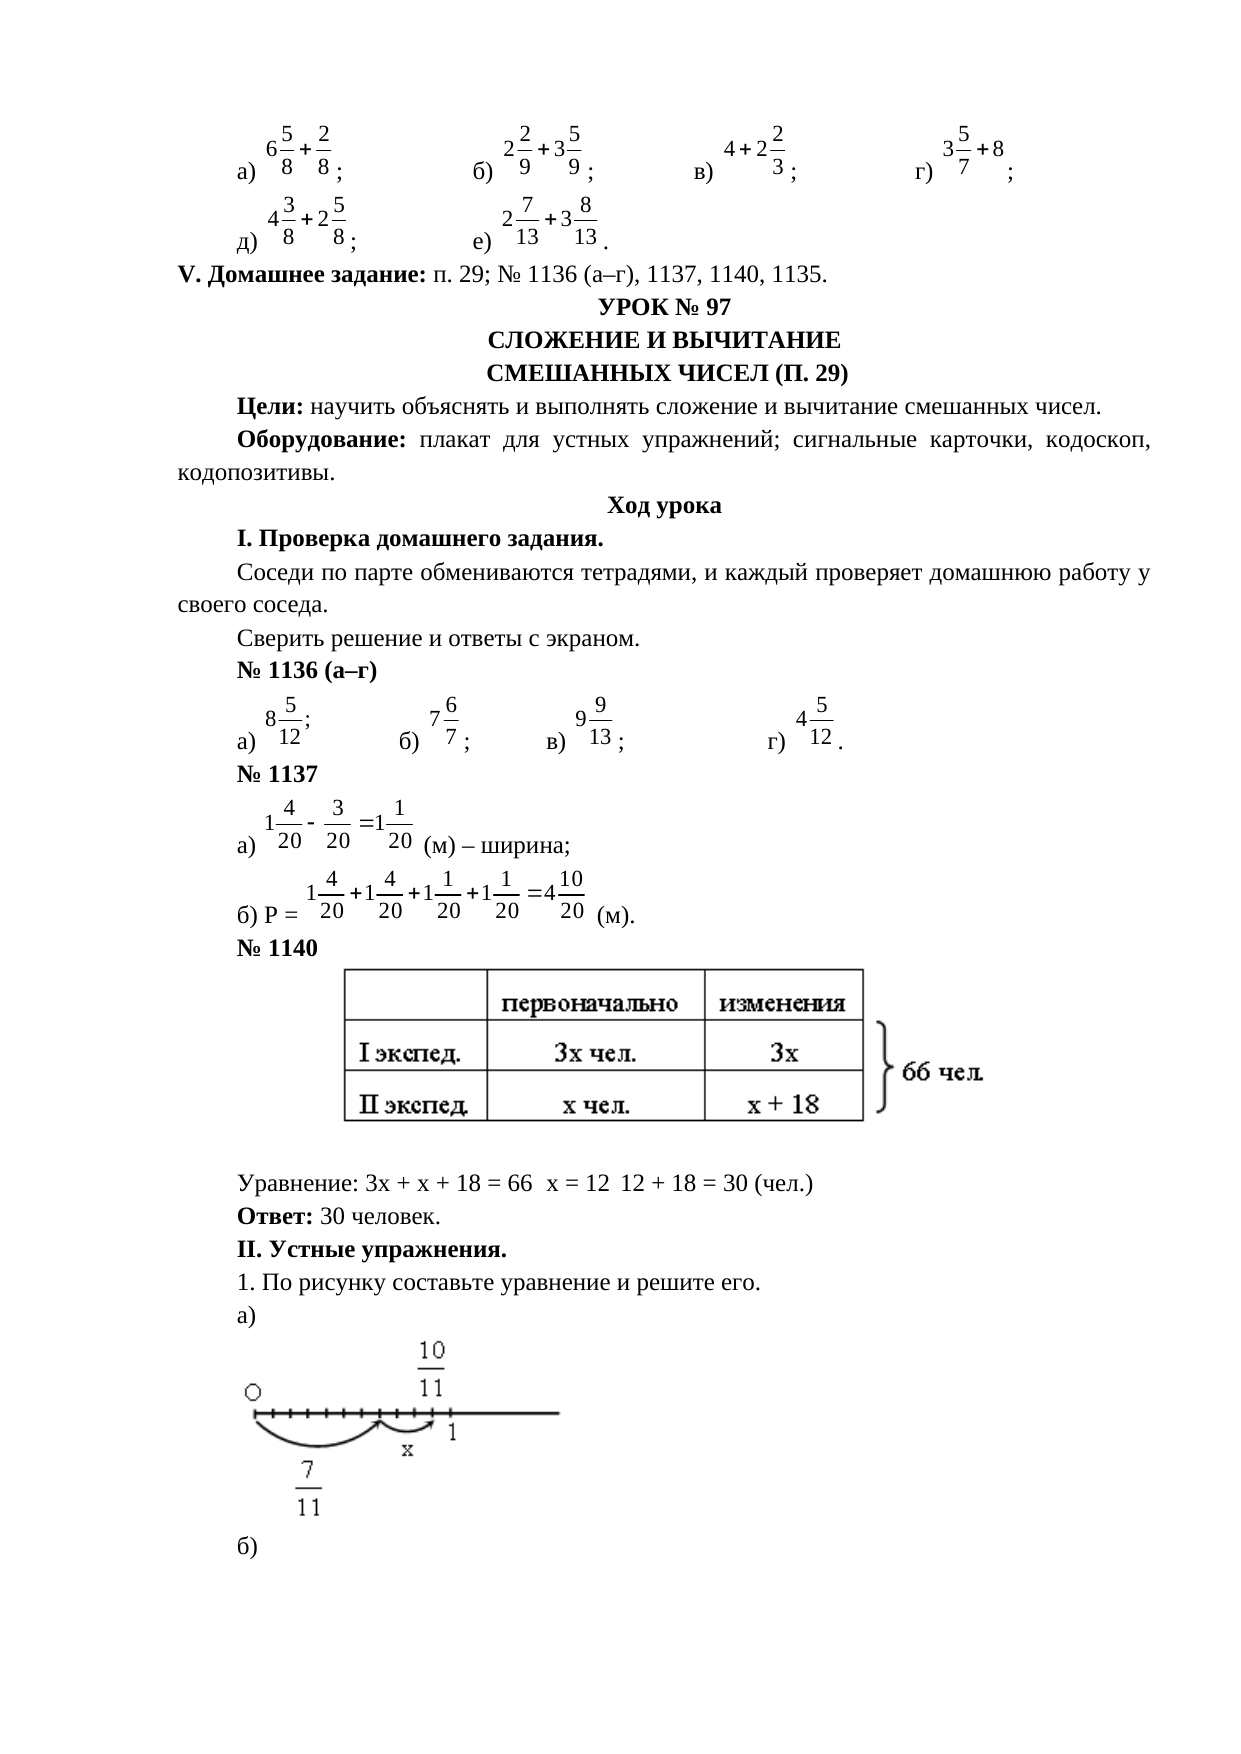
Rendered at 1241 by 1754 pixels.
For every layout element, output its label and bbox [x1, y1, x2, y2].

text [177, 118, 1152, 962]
picture [236, 1332, 578, 1527]
picture [338, 966, 991, 1131]
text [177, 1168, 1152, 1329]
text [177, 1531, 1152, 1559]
